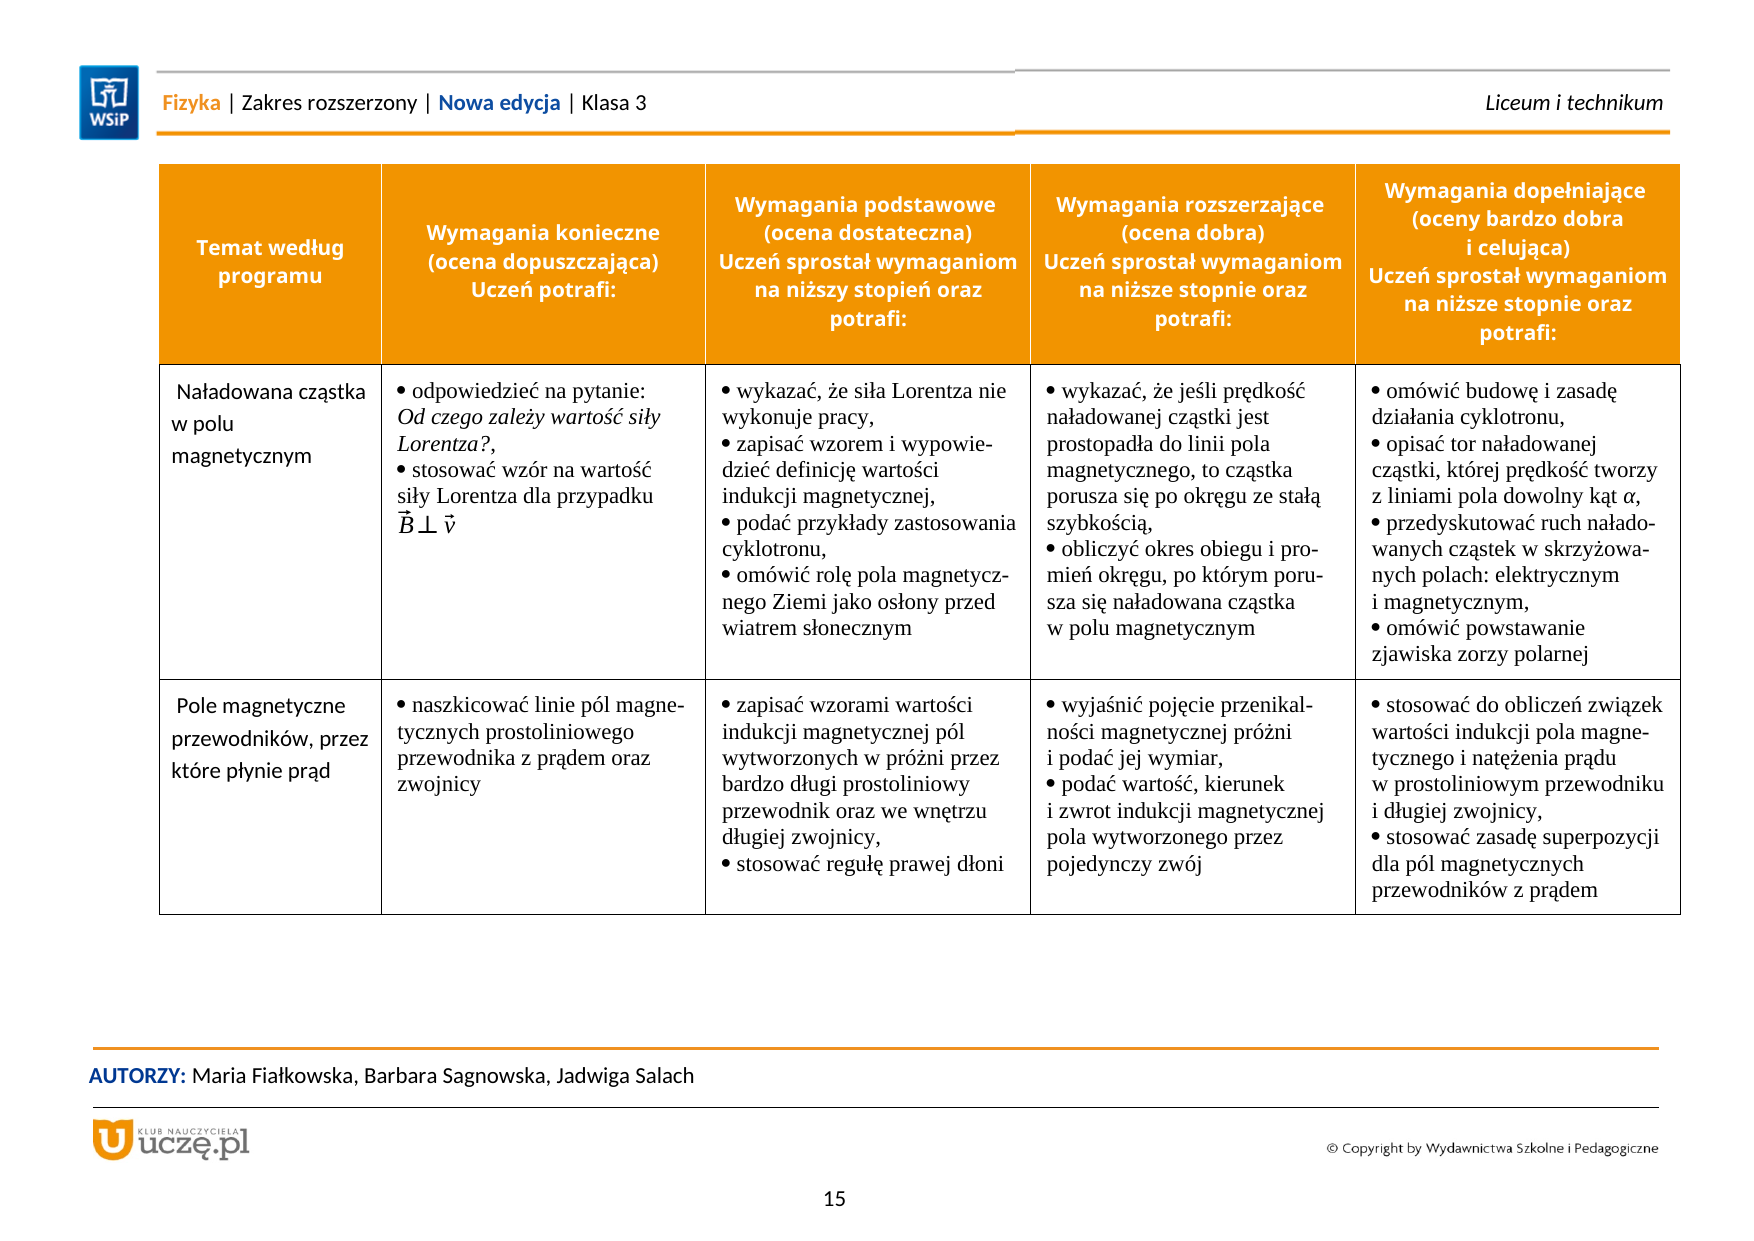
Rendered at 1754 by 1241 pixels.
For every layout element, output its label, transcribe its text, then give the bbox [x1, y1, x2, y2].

table_header Temat według programu [159, 164, 381, 364]
table_header Wymagania rozszerzające (ocena dobra) Uczeń sprostał wymaganiom na niższe stopnie oraz potrafi: [1031, 164, 1355, 364]
table_header Wymagania konieczne (ocena dopuszczająca) Uczeń potrafi: [382, 164, 705, 364]
table_cell wyjaśnić pojęcie przenikal-ności magnetycznej próżni i podać jej wymiar, podać wartość, kierunek i zwrot indukcji magnetycznej pola wytworzonego przez pojedynczy zwój [1031, 680, 1355, 914]
table_header Wymagania dopełniające (oceny bardzo dobra i celująca) Uczeń sprostał wymaganiom na niższe stopnie oraz potrafi: [1356, 164, 1680, 364]
table_cell wykazać, że siła Lorentza nie wykonuje pracy, zapisać wzorem i wypowie-dzieć definicję wartości indukcji magnetycznej, podać przykłady zastosowania cyklotronu, omówić rolę pola magnetycz-nego Ziemi jako osłony przed wiatrem słonecznym [706, 365, 1030, 679]
table_cell zapisać wzorami wartości indukcji magnetycznej pól wytworzonych w próżni przez bardzo długi prostoliniowy przewodnik oraz we wnętrzu długiej zwojnicy, stosować regułę prawej dłoni [706, 680, 1030, 914]
table_cell odpowiedzieć na pytanie: Od czego zależy wartość siły Lorentza?, stosować wzór na wartość siły Lorentza dla przypadku [382, 365, 705, 679]
picture [0, 6, 1671, 164]
table_cell stosować do obliczeń związek wartości indukcji pola magne-tycznego i natężenia prądu w prostoliniowym przewodniku i długiej zwojnicy, stosować zasadę superpozycji dla pól magnetycznych przewodników z prądem [1356, 680, 1680, 914]
table_cell omówić budowę i zasadę działania cyklotronu, opisać tor naładowanej cząstki, której prędkość tworzy z liniami pola dowolny kąt α, przedyskutować ruch nałado-wanych cząstek w skrzyżowa-nych polach: elektrycznym i magnetycznym, omówić powstawanie zjawiska zorzy polarnej [1356, 365, 1680, 679]
table_cell naszkicować linie pól magne-tycznych prostoliniowego przewodnika z prądem oraz zwojnicy [382, 680, 705, 914]
table_cell Pole magnetyczne przewodników, przez które płynie prąd [160, 680, 381, 914]
picture [93, 1117, 1659, 1163]
table_cell Naładowana cząstka w polu magnetycznym [160, 365, 381, 679]
table_cell wykazać, że jeśli prędkość naładowanej cząstki jest prostopadła do linii pola magnetycznego, to cząstka porusza się po okręgu ze stałą szybkością, obliczyć okres obiegu i pro-mień okręgu, po którym poru-sza się naładowana cząstka w polu magnetycznym [1031, 365, 1355, 679]
table_header Wymagania podstawowe (ocena dostateczna) Uczeń sprostał wymaganiom na niższy stopień oraz potrafi: [706, 164, 1030, 364]
